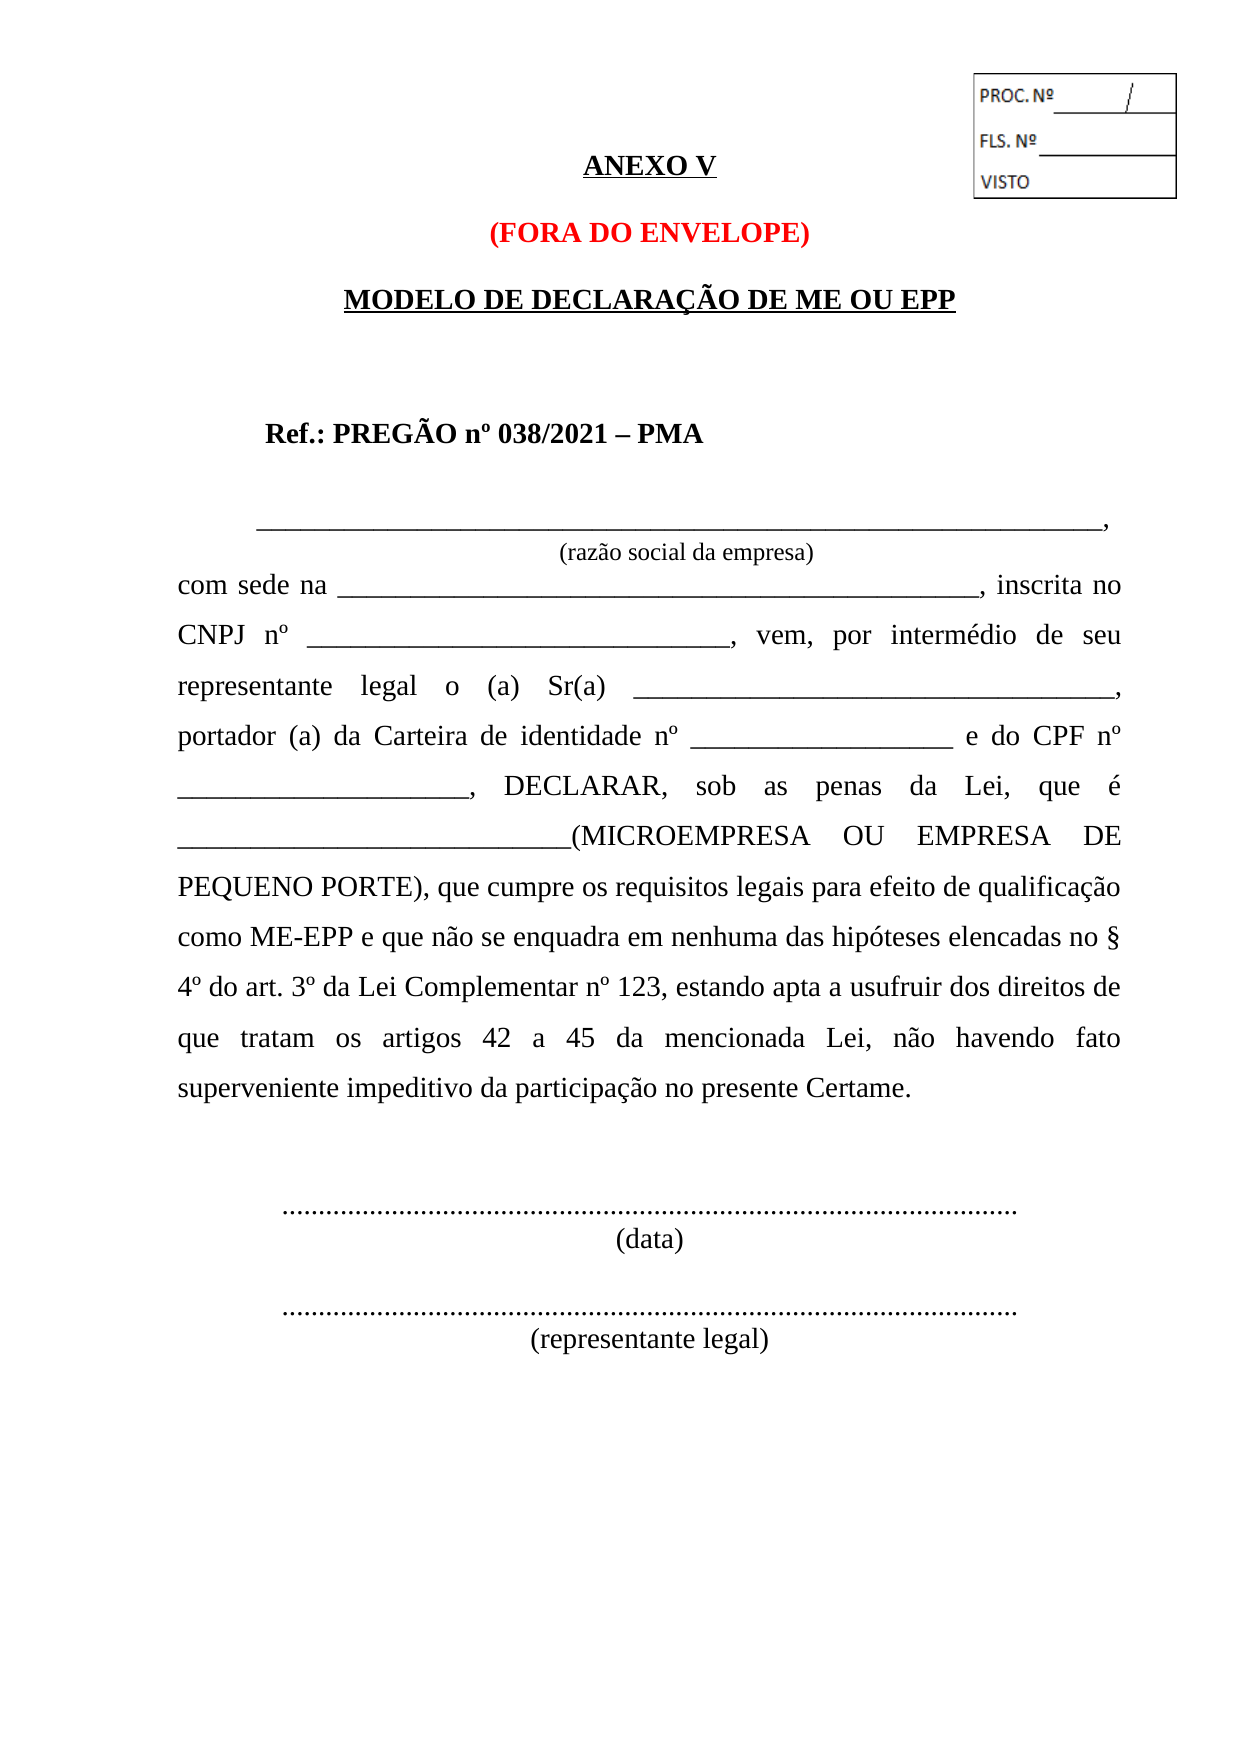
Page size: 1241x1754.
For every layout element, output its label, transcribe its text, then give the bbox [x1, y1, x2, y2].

text com sede na ____________________________________________, inscrita no CNPJ nº _____________________________, vem, por intermédio de seu representante legal o (a) Sr(a) _________________________________, portador (a) da Carteira de identidade nº __________________ e do CPF nº ____________________, DECLARAR, sob as penas da Lei, que é ___________________________(MICROEMPRESA OU EMPRESA DE PEQUENO PORTE), que cumpre os requisitos legais para efeito de qualificação como ME-EPP e que não se enquadra em nenhuma das hipóteses elencadas no § 4º do art. 3º da Lei Complementar nº 123, estando apta a usufruir dos direitos de que tratam os artigos 45 da mencionada Lei, não havendo fato superveniente impeditivo da participação no presente Certame. [177, 567, 1122, 1104]
text (data) [177, 1221, 1122, 1254]
text (representante legal) [177, 1322, 1122, 1355]
text Ref.: PREGÃO nº 038/2021 – PMA [177, 416, 1122, 449]
text ANEXO V [177, 148, 1122, 181]
text __________________________________________________________, (razão social da empresa) [177, 500, 1122, 567]
text (FORA DO ENVELOPE) [177, 215, 1122, 248]
text ..................................................................................................... [177, 1288, 1122, 1322]
picture [973, 73, 1177, 199]
text MODELO DE DECLARAÇÃO DE ME OU EPP [177, 282, 1122, 315]
text ..................................................................................................... [177, 1187, 1122, 1221]
